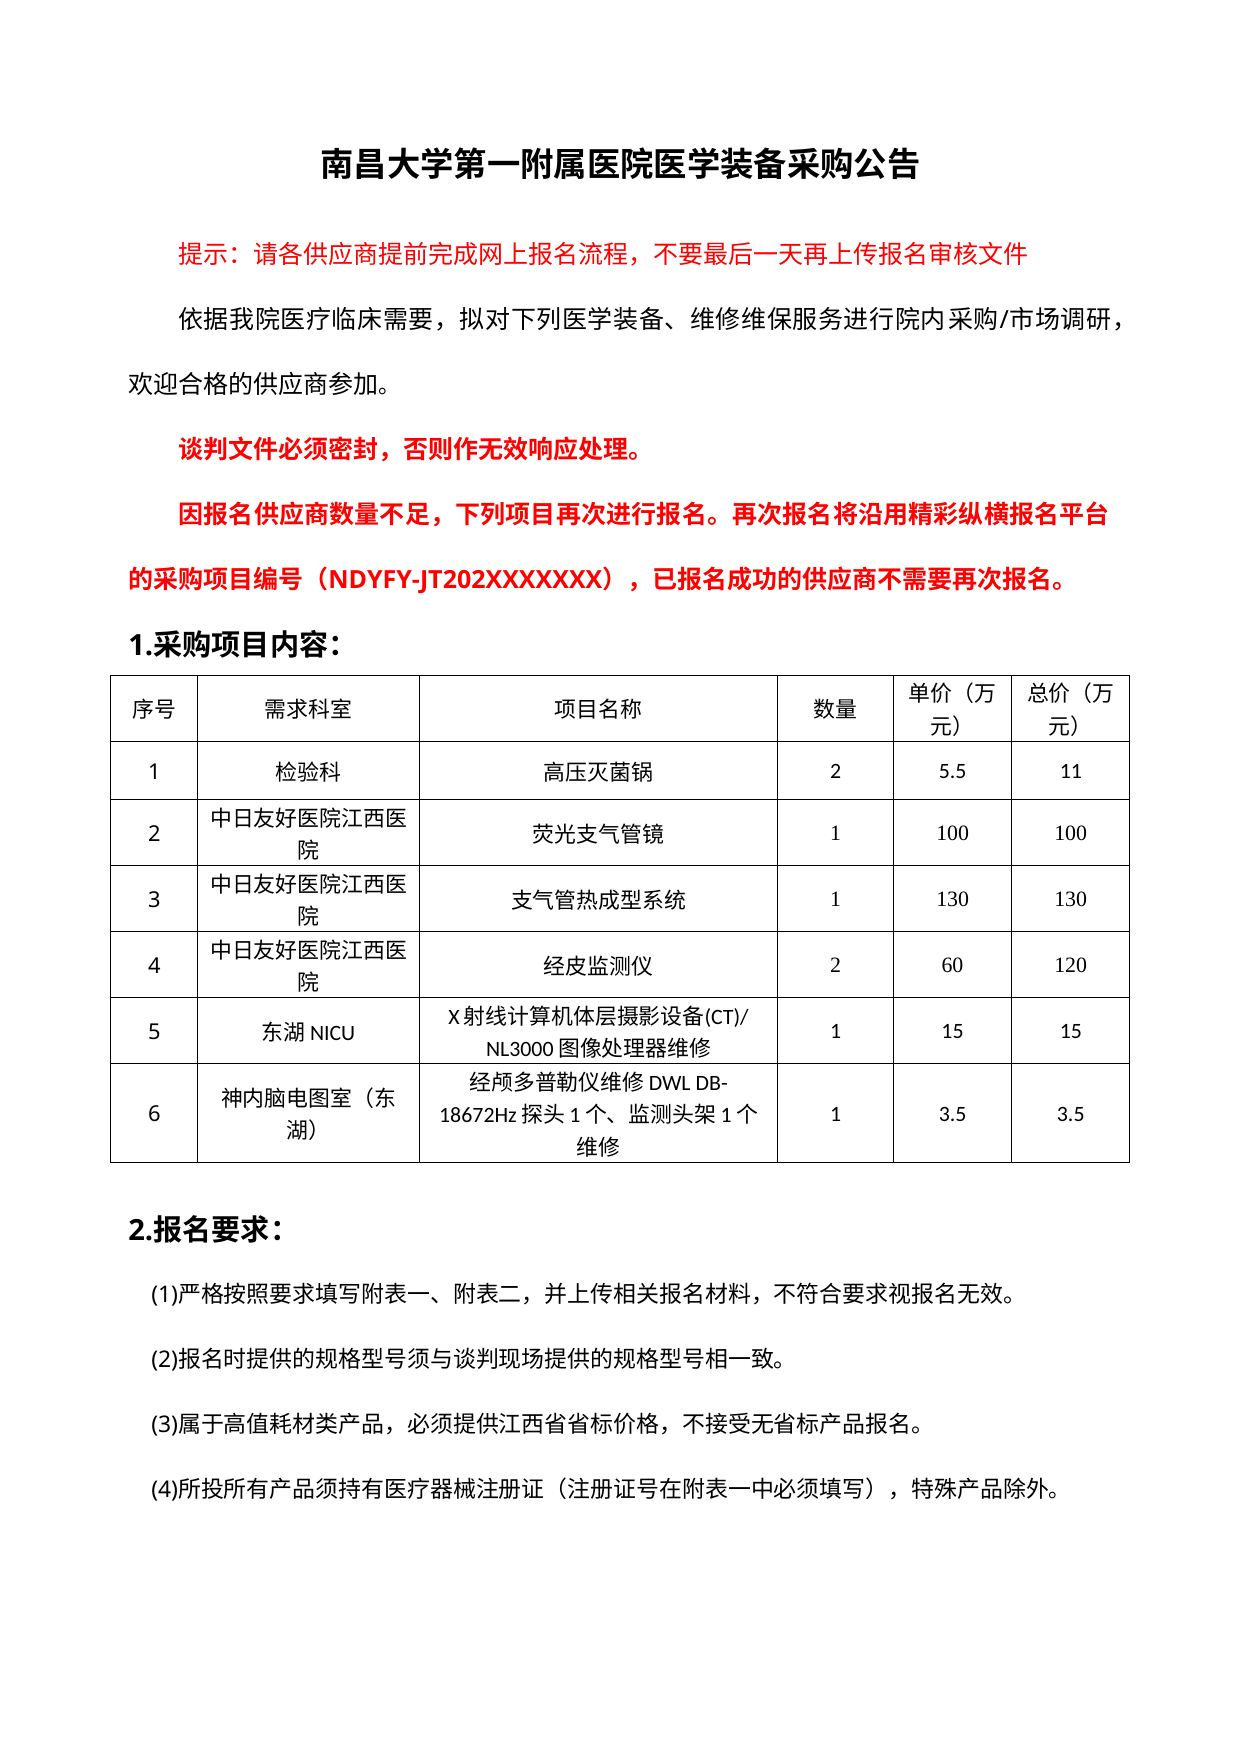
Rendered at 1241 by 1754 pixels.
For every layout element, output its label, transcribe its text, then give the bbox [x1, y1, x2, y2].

table_cell 15 [1012, 998, 1129, 1063]
table_header 单价（万元） [894, 676, 1011, 741]
text (2)报名时提供的规格型号须与谈判现场提供的规格型号相一致。 [128, 1325, 1112, 1390]
table_cell 支气管热成型系统 [420, 866, 777, 931]
table_cell 130 [894, 866, 1011, 931]
table_cell 1 [778, 866, 893, 931]
table_cell 神内脑电图室（东湖） [198, 1064, 419, 1162]
table_cell 1 [111, 742, 197, 799]
table_cell 检验科 [198, 742, 419, 799]
table_cell 3.5 [894, 1064, 1011, 1162]
table_cell 11 [1012, 742, 1129, 799]
text (4)所投所有产品须持有医疗器械注册证（注册证号在附表一中必须填写），特殊产品除外。 [128, 1455, 1112, 1520]
text (3)属于高值耗材类产品，必须提供江西省省标价格，不接受无省标产品报名。 [128, 1390, 1112, 1455]
table_header 数量 [778, 676, 893, 741]
table_cell 1 [778, 800, 893, 865]
table_cell 100 [1012, 800, 1129, 865]
text 谈判文件必须密封，否则作无效响应处理。 [128, 415, 1112, 480]
text 提示：请各供应商提前完成网上报名流程，不要最后一天再上传报名审核文件 [128, 220, 1112, 285]
text 依据我院医疗临床需要，拟对下列医学装备、维修维保服务进行院内采购/市场调研，欢迎合格的供应商参加。 [128, 285, 1112, 415]
table_cell 5 [111, 998, 197, 1063]
table_header 项目名称 [420, 676, 777, 741]
table_header 总价（万元） [1012, 676, 1129, 741]
text (1)严格按照要求填写附表一、附表二，并上传相关报名材料，不符合要求视报名无效。 [128, 1260, 1112, 1325]
table_cell 120 [1012, 932, 1129, 997]
table_cell 100 [894, 800, 1011, 865]
table_cell 2 [778, 742, 893, 799]
table_cell 15 [894, 998, 1011, 1063]
table_cell 东湖NICU [198, 998, 419, 1063]
table_cell 5.5 [894, 742, 1011, 799]
table_cell 4 [111, 932, 197, 997]
table_cell 经颅多普勒仪维修DWL DB-18672Hz探头1个、监测头架1个维修 [420, 1064, 777, 1162]
table_header 序号 [111, 676, 197, 741]
table_header 需求科室 [198, 676, 419, 741]
text 因报名供应商数量不足，下列项目再次进行报名。再次报名将沿用精彩纵横报名平台的采购项目编号（NDYFY-JT202XXXXXXX），已报名成功的供应商不需要再次报名。 [128, 480, 1112, 610]
table_cell 中日友好医院江西医院 [198, 800, 419, 865]
table_cell 3 [111, 866, 197, 931]
table_cell 中日友好医院江西医院 [198, 866, 419, 931]
text 南昌大学第一附属医院医学装备采购公告 [128, 130, 1112, 195]
table_cell 6 [111, 1064, 197, 1162]
table_cell 60 [894, 932, 1011, 997]
table_cell 荧光支气管镜 [420, 800, 777, 865]
table_cell 130 [1012, 866, 1129, 931]
table_cell 2 [778, 932, 893, 997]
table_cell 3.5 [1012, 1064, 1129, 1162]
table_cell 中日友好医院江西医院 [198, 932, 419, 997]
table_cell X射线计算机体层摄影设备(CT)/NL3000图像处理器维修 [420, 998, 777, 1063]
text 1.采购项目内容： [128, 610, 1112, 675]
list 报名要求： [128, 1195, 1112, 1260]
table_cell 2 [111, 800, 197, 865]
table_cell 高压灭菌锅 [420, 742, 777, 799]
table_cell 1 [778, 998, 893, 1063]
table_cell 经皮监测仪 [420, 932, 777, 997]
table_cell 1 [778, 1064, 893, 1162]
